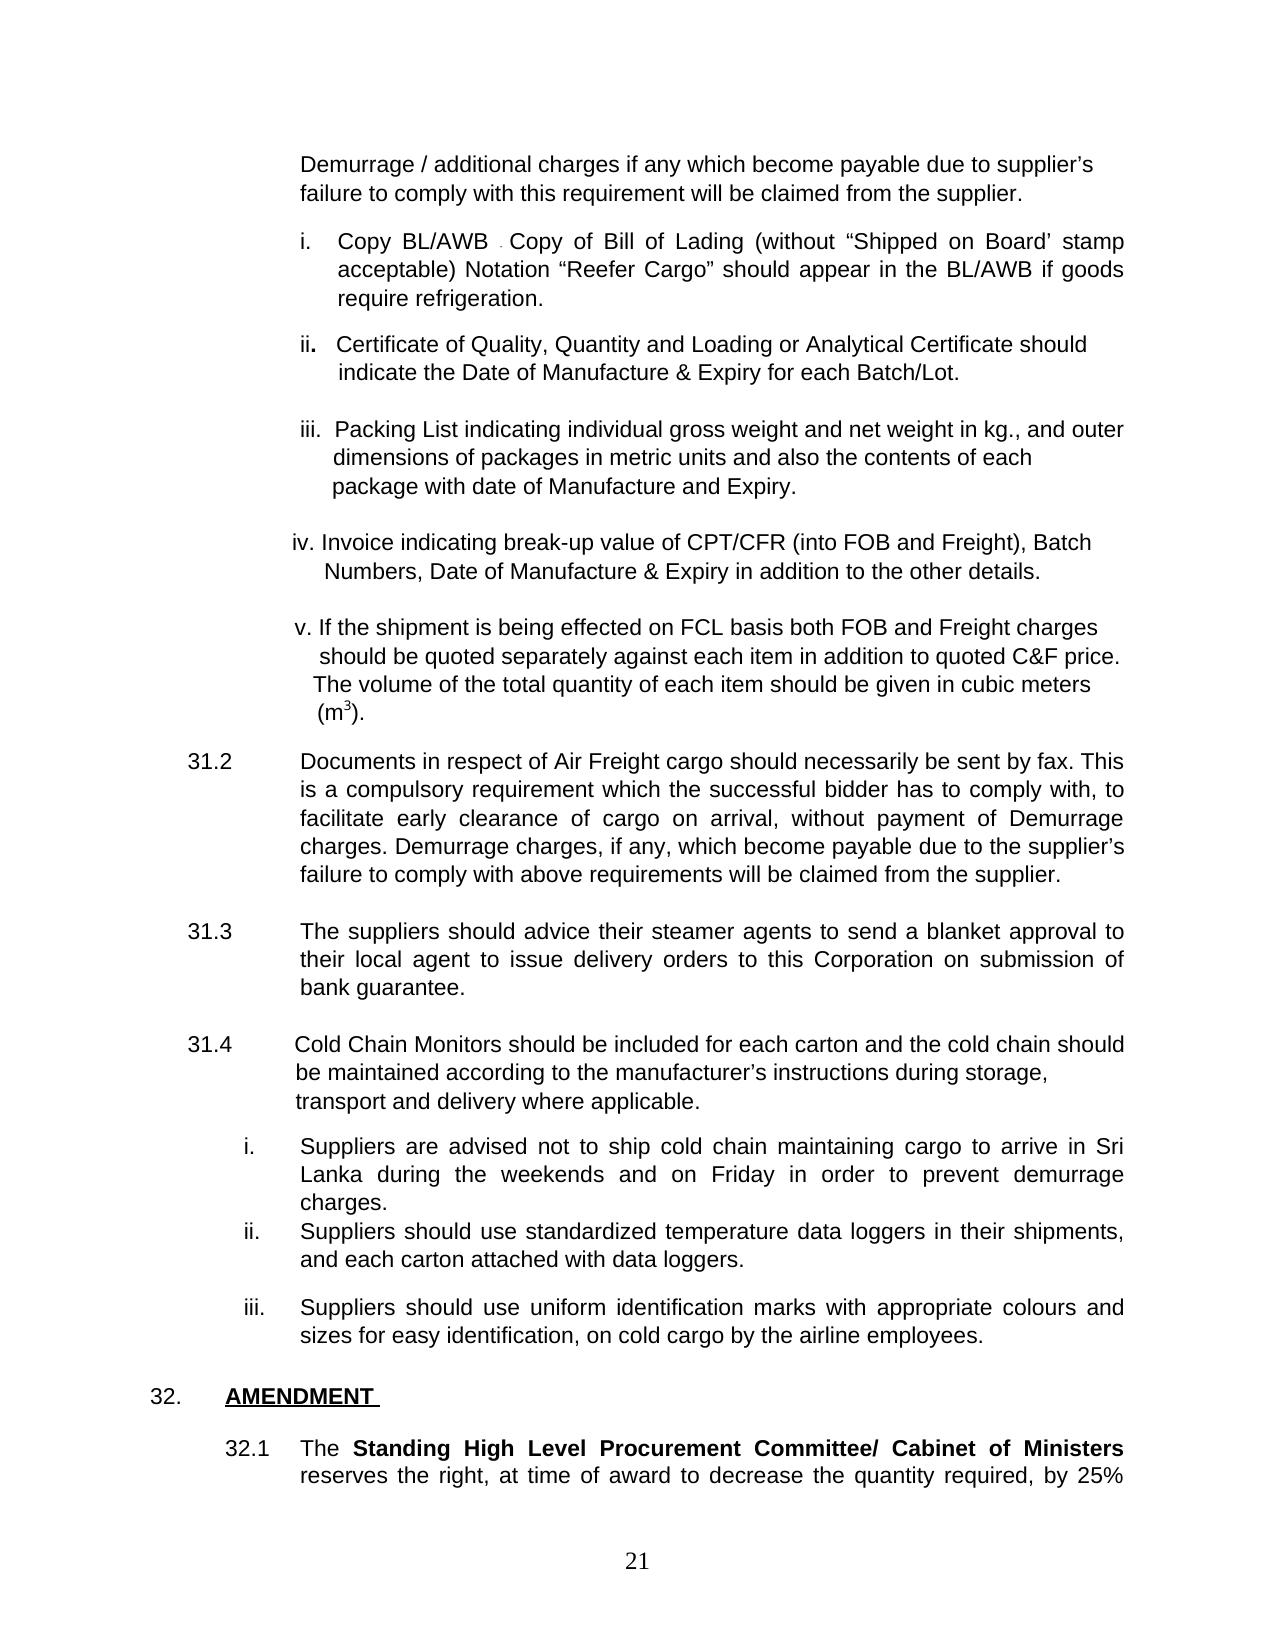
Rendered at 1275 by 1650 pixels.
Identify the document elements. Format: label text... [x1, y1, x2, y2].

list Suppliers should use standardized temperature data loggers in their shipments, and each carton attached with data loggers. [244, 1217, 1125, 1273]
text iii. Packing List indicating individual gross weight and net weight in kg., and outer [237, 415, 1125, 443]
text package with date of Manufacture and Expiry. [237, 471, 1125, 500]
text ii. Certificate of Quality, Quantity and Loading or Analytical Certificate should [252, 330, 1125, 358]
text 32. AMENDMENT [150, 1383, 1125, 1409]
text Numbers, Date of Manufacture & Expiry in addition to the other details. [247, 556, 1125, 585]
list Suppliers are advised not to ship cold chain maintaining cargo to arrive in Sri Lanka during the weekends and on Friday in order to prevent demurrage charges. [244, 1132, 1125, 1217]
text The volume of the total quantity of each item should be given in cubic meters [272, 670, 1125, 698]
text (m3). [272, 698, 1125, 726]
text failure to comply with this requirement will be claimed from the supplier. [187, 178, 1125, 207]
list Copy BL/AWB - Copy of Bill of Lading (without “Shipped on Board’ stamp acceptable) Notation “Reefer Cargo” should appear in the BL/AWB if goods require refrigeration. [300, 227, 1125, 312]
text v. If the shipment is being effected on FCL basis both FOB and Freight charges [247, 613, 1125, 641]
text should be quoted separately against each item in addition to quoted C&F price. [247, 641, 1125, 670]
text 31.2 Documents in respect of Air Freight cargo should necessarily be sent by fax. This is a compulsory requirement which the successful bidder has to comply with, to facilitate early clearance of cargo on arrival, without payment of Demurrage charges. Demurrage charges, if any, which become payable due to the supplier’s failure to comply with above requirements will be claimed from the supplier. [187, 747, 1125, 888]
text dimensions of packages in metric units and also the contents of each [237, 443, 1125, 471]
text indicate the Date of Manufacture & Expiry for each Batch/Lot. [252, 358, 1125, 386]
text iv. Invoice indicating break-up value of CPT/CFR (into FOB and Freight), Batch [247, 528, 1125, 556]
text Demurrage / additional charges if any which become payable due to supplier’s [187, 150, 1125, 178]
text 31.4 Cold Chain Monitors should be included for each carton and the cold chain should be maintained according to the manufacturer’s instructions during storage, transport and delivery where applicable. [187, 1030, 1125, 1115]
text 31.3 The suppliers should advice their steamer agents to send a blanket approval to their local agent to issue delivery orders to this Corporation on submission of bank guarantee. [187, 916, 1125, 1001]
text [225, 1435, 1125, 1488]
list Suppliers should use uniform identification marks with appropriate colours and sizes for easy identification, on cold cargo by the airline employees. [244, 1292, 1125, 1349]
